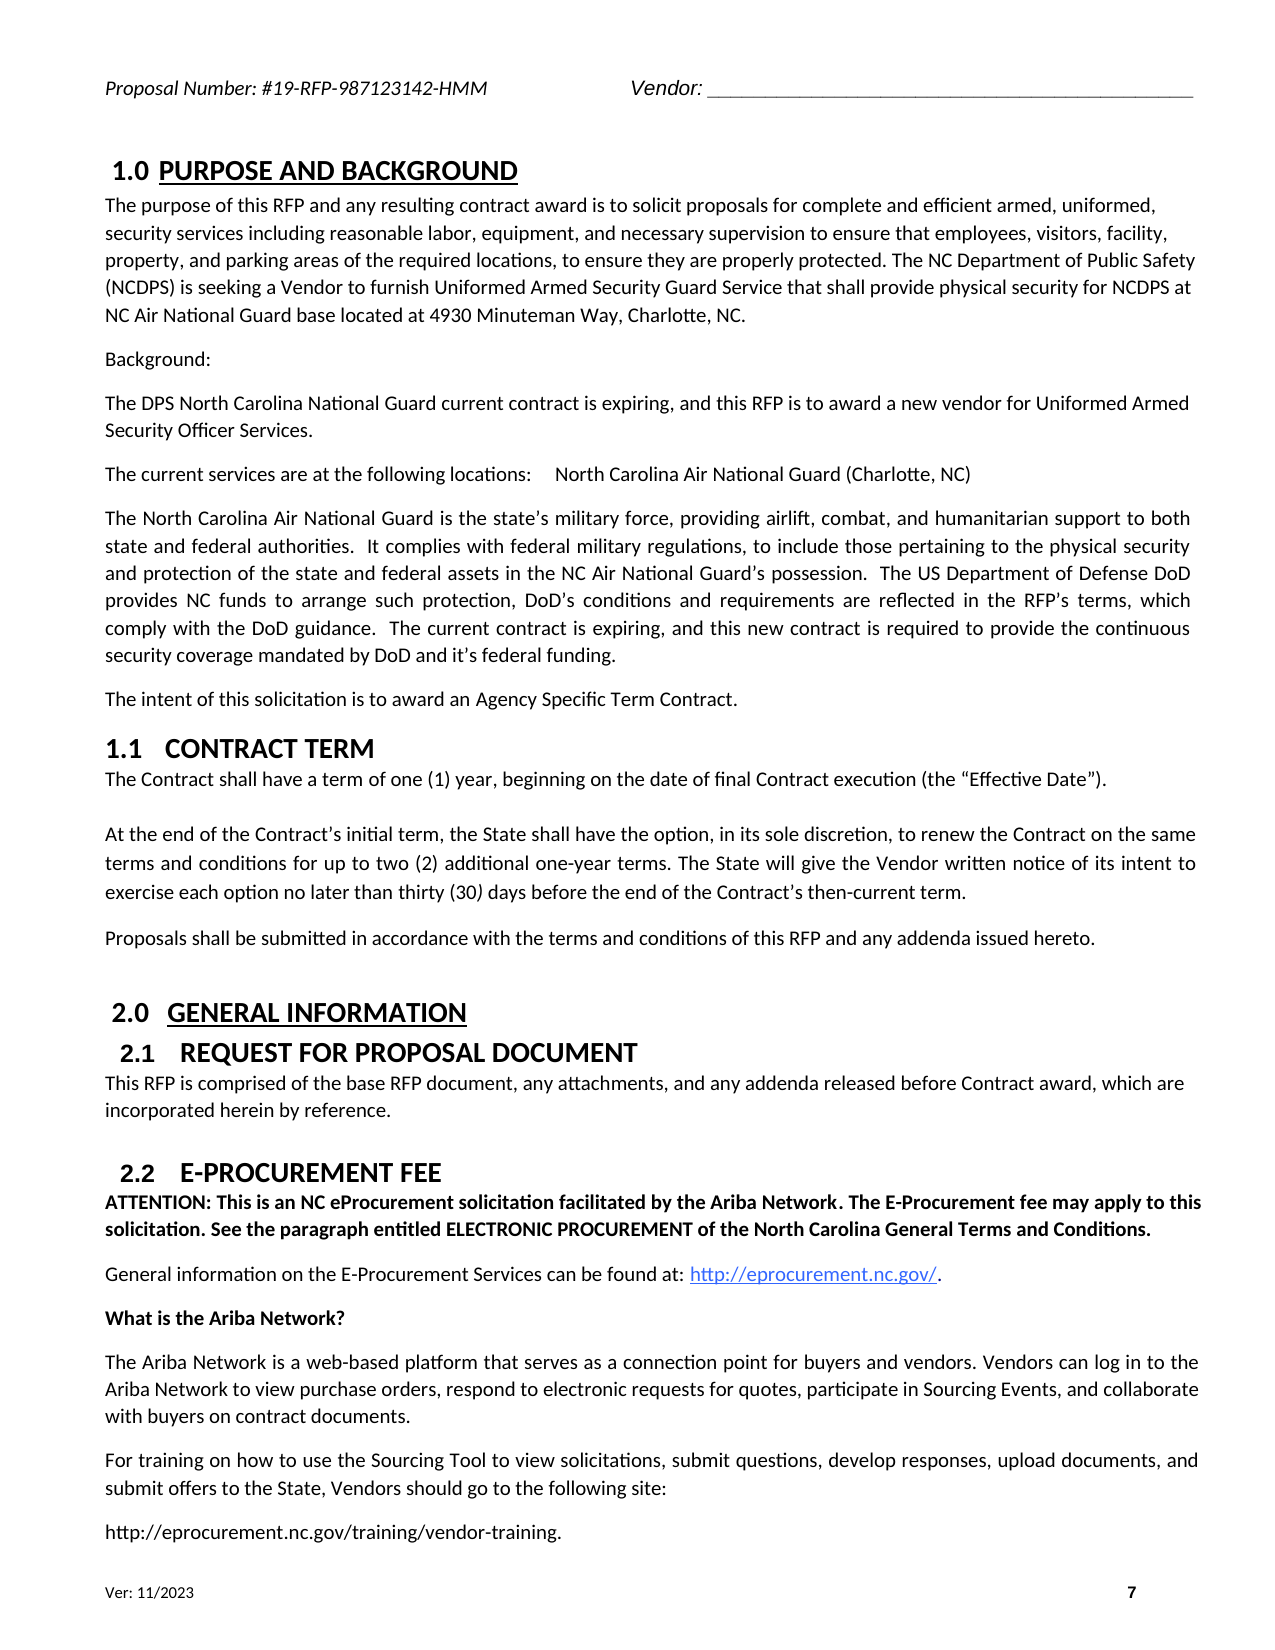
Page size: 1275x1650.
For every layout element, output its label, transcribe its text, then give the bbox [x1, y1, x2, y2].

subtitle GENERAL INFORMATION [105, 994, 1200, 1030]
subtitle REQUEST FOR PROPOSAL DOCUMENT [120, 1034, 1200, 1070]
subtitle E-PROCUREMENT FEE [120, 1154, 1200, 1189]
text The Ariba Network is a web-based platform that serves as a connection point for buyers and vendors. Vendors can log in to the Ariba Network to view purchase orders, respond to electronic requests for quotes, participate in Sourcing Events, and collaborate with buyers on contract documents. [105, 1349, 1201, 1429]
text The DPS North Carolina National Guard current contract is expiring, and this RFP is to award a new vendor for Uniformed Armed Security Officer Services. [105, 390, 1192, 443]
text For training on how to use the Sourcing Tool to view solicitations, submit questions, develop responses, upload documents, and submit offers to the State, Vendors should go to the following site: [105, 1448, 1201, 1501]
text Proposals shall be submitted in accordance with the terms and conditions of this RFP and any addenda issued hereto. [105, 925, 1192, 951]
text The North Carolina Air National Guard is the state’s military force, providing airlift, combat, and humanitarian support to both state and federal authorities. It complies with federal military regulations, to include those pertaining to the physical security and protection of the state and federal assets in the NC Air National Guard’s possession. The US Department of Defense DoD provides NC funds to arrange such protection, DoD’s conditions and requirements are reflected in the RFP’s terms, which comply with the DoD guidance. The current contract is expiring, and this new contract is required to provide the continuous security coverage mandated by DoD and it’s federal funding. [105, 506, 1192, 668]
text The current services are at the following locations: North Carolina Air National Guard (Charlotte, NC) [105, 461, 1192, 487]
text Background: [105, 346, 1192, 371]
text At the end of the Contract’s initial term, the State shall have the option, in its sole discretion, to renew the Contract on the same terms and conditions for up to two (2) additional one-year terms. The State will give the Vendor written notice of its intent to exercise each option no later than thirty (30) days before the end of the Contract’s then-current term. [105, 821, 1200, 905]
text This RFP is comprised of the base RFP document, any attachments, and any addenda released before Contract award, which are incorporated herein by reference. [105, 1070, 1200, 1122]
text What is the Ariba Network? [105, 1305, 1201, 1330]
text The Contract shall have a term of one (1) year, beginning on the date of final Contract execution (the “Effective Date”). [105, 766, 1200, 792]
text The purpose of this RFP and any resulting contract award is to solicit proposals for complete and efficient armed, uniformed, security services including reasonable labor, equipment, and necessary supervision to ensure that employees, visitors, facility, property, and parking areas of the required locations, to ensure they are properly protected. The NC Department of Public Safety (NCDPS) is seeking a Vendor to furnish Uniformed Armed Security Guard Service that shall provide physical security for NCDPS at NC Air National Guard base located at 4930 Minuteman Way, Charlotte, NC. [105, 192, 1200, 327]
text ATTENTION: This is an NC eProcurement solicitation facilitated by the Ariba Network. The E-Procurement fee may apply to this solicitation. See the paragraph entitled ELECTRONIC PROCUREMENT of the North Carolina General Terms and Conditions. [105, 1189, 1202, 1242]
text General information on the E-Procurement Services can be found at: http://eprocurement.nc.gov/. [105, 1261, 1200, 1286]
text The intent of this solicitation is to award an Agency Specific Term Contract. [105, 687, 1192, 712]
subtitle PURPOSE AND BACKGROUND [105, 152, 1200, 188]
text http://eprocurement.nc.gov/training/vendor-training. [105, 1519, 1201, 1544]
subtitle 1.1 CONTRACT TERM [105, 731, 1200, 766]
